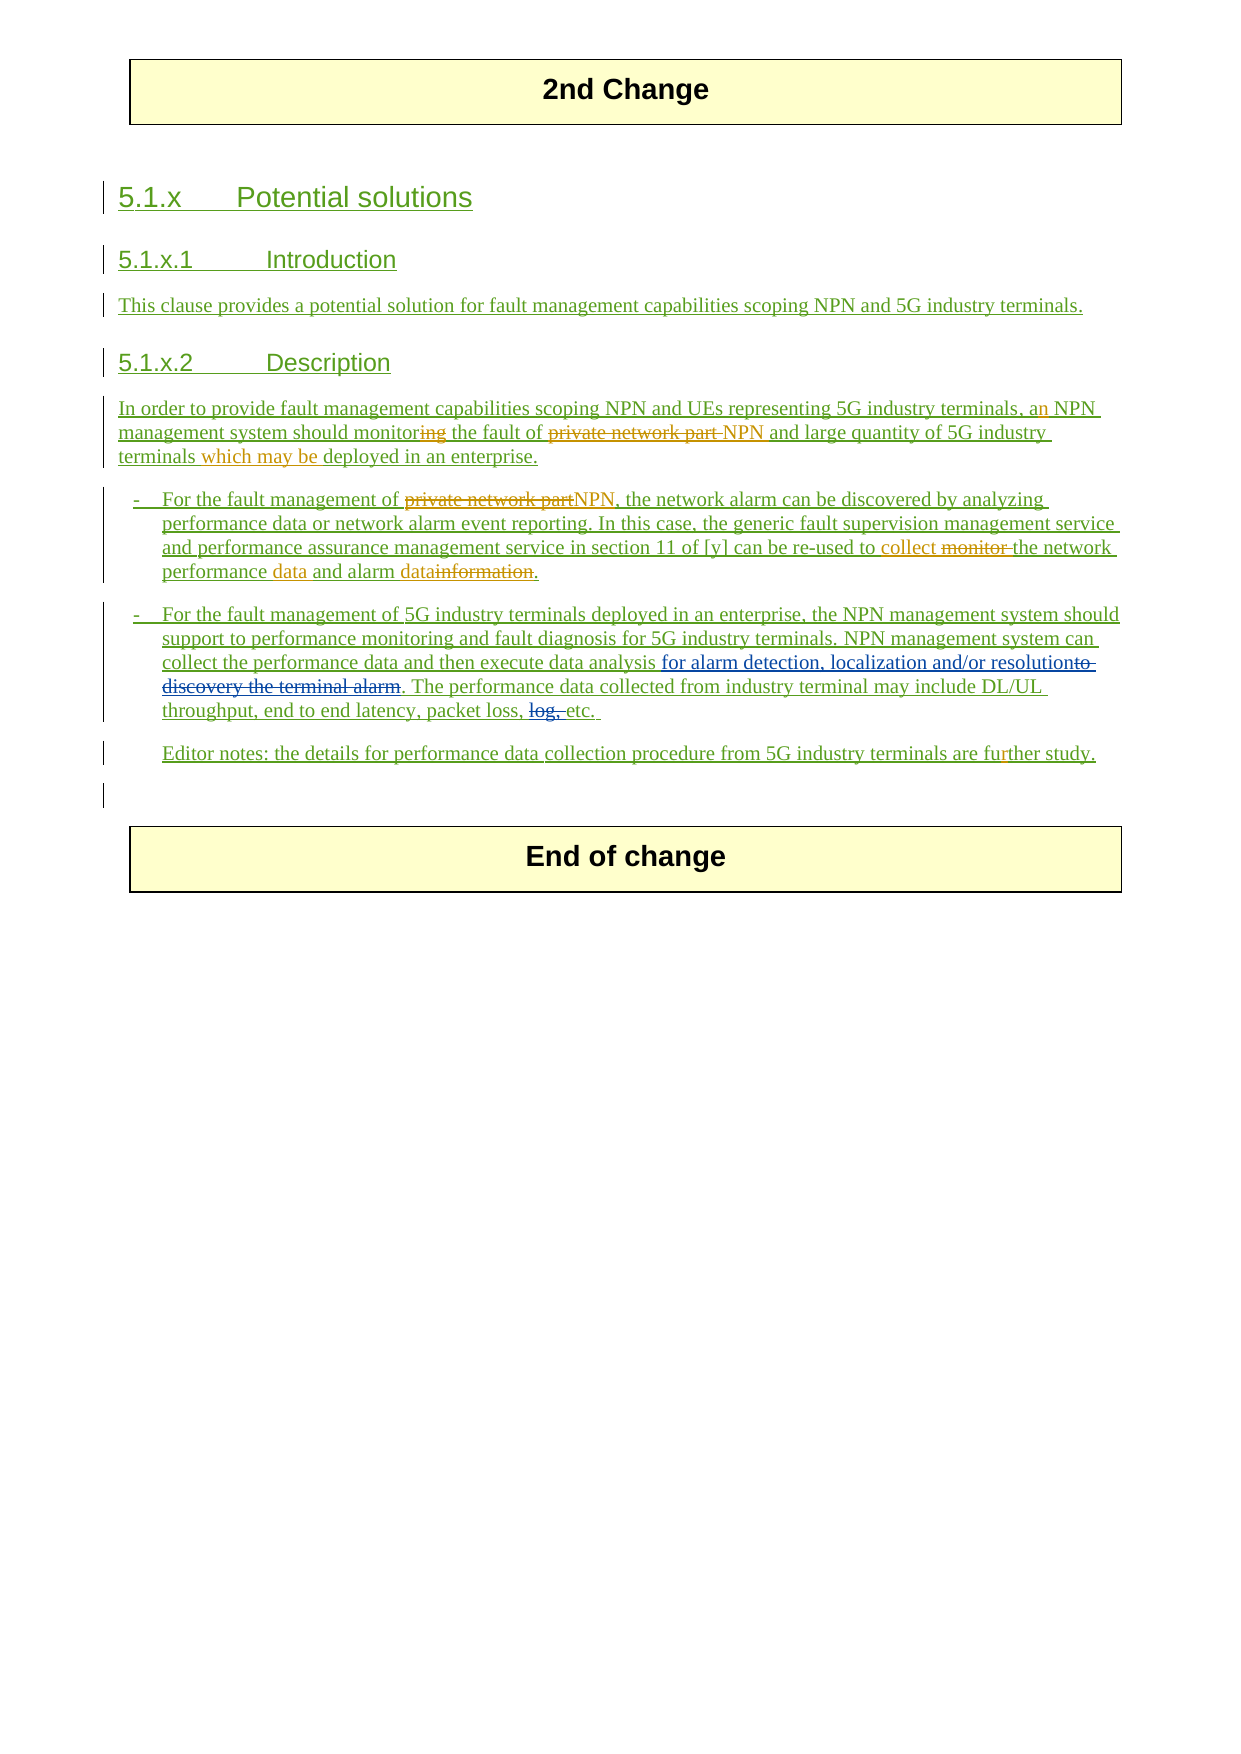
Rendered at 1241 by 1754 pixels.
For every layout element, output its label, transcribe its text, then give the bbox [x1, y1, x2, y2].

table_header End of change [131, 827, 1121, 891]
table_header 2nd Change [131, 60, 1121, 124]
